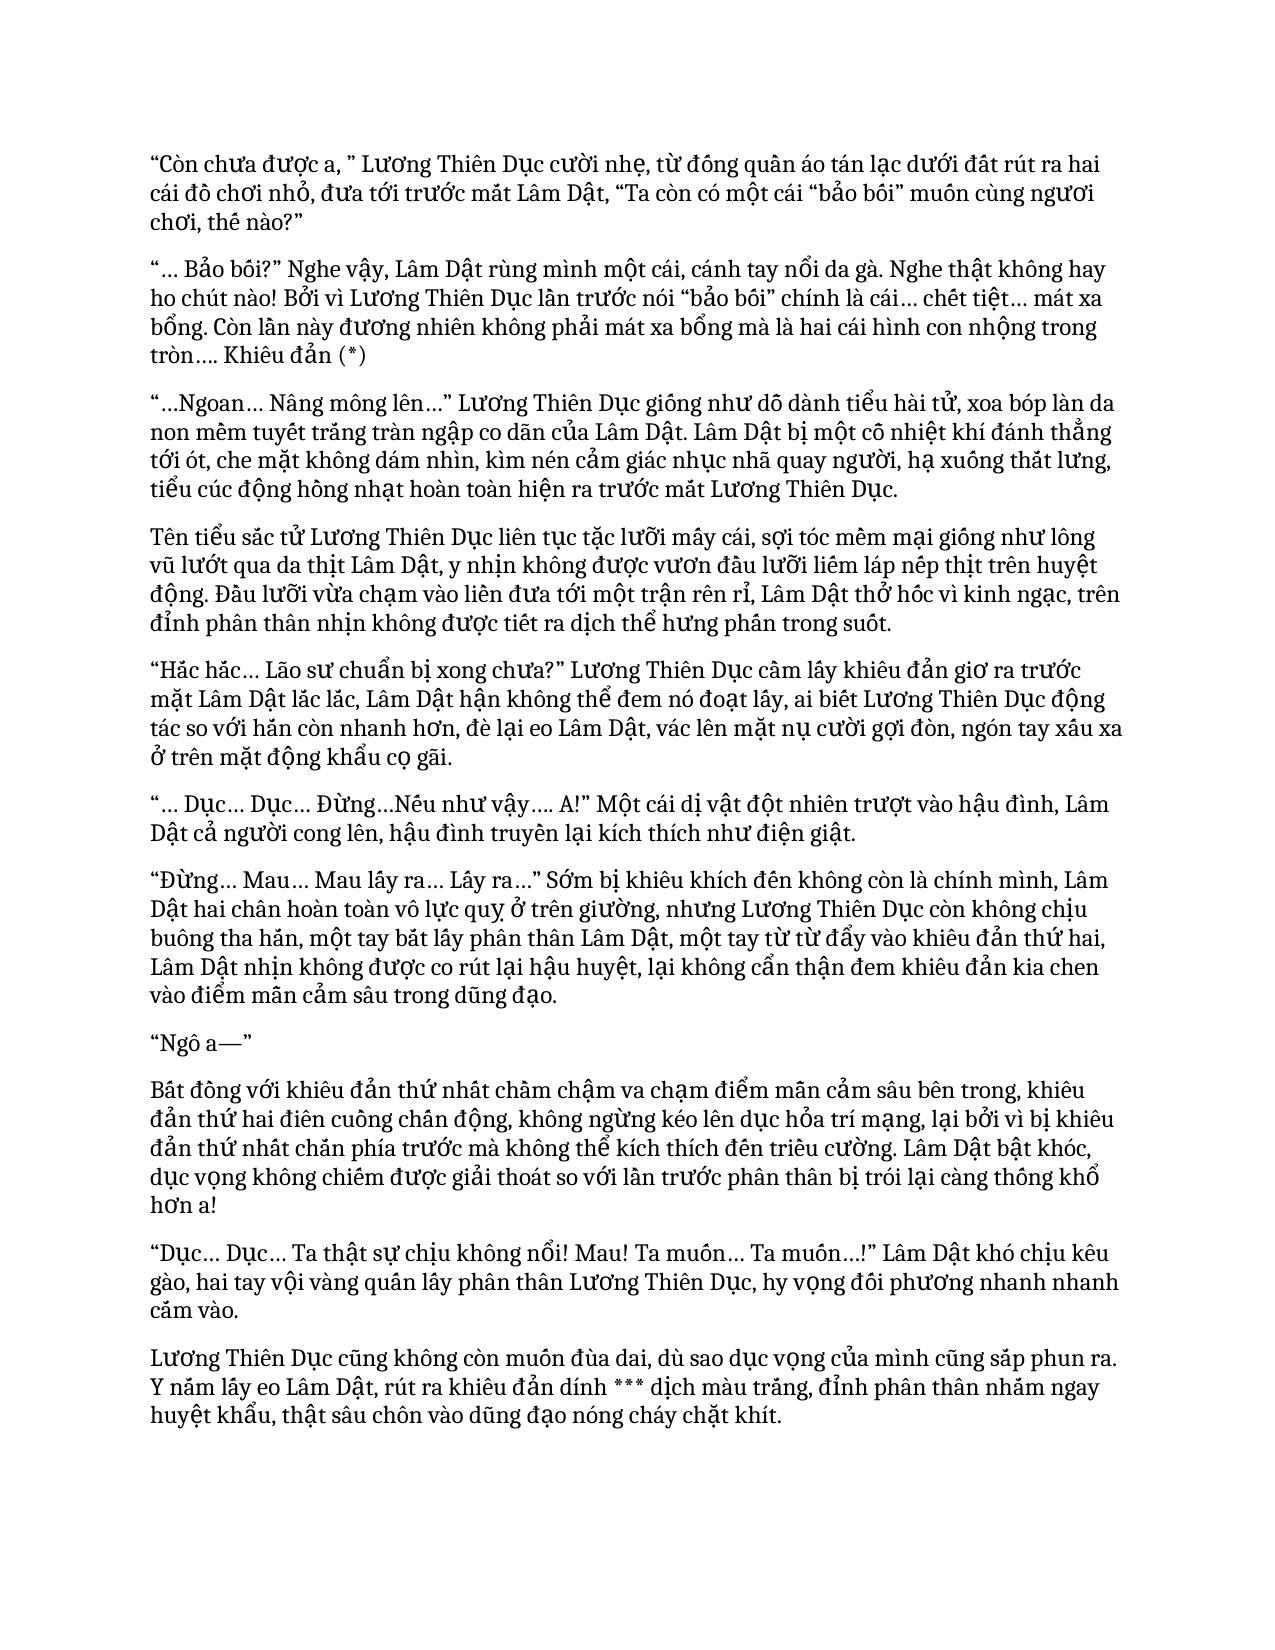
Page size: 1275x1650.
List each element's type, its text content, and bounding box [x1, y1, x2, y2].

text “Hắc hắc… Lão sư chuẩn bị xong chưa?” Lương Thiên Dục cầm lấy khiêu đản giơ ra trước mặt Lâm Dật lắc lắc, Lâm Dật hận không thể đem nó đoạt lấy, ai biết Lương Thiên Dục động tác so với hắn còn nhanh hơn, đè lại eo Lâm Dật, vác lên mặt nụ cười gợi đòn, ngón tay xấu xa ở trên mặt động khẩu cọ gãi. [150, 656, 1125, 771]
text “Ngô a―” [150, 1029, 1125, 1057]
text Bất đồng với khiêu đản thứ nhất chầm chậm va chạm điểm mẫn cảm sâu bên trong, khiêu đản thứ hai điên cuồng chấn động, không ngừng kéo lên dục hỏa trí mạng, lại bởi vì bị khiêu đản thứ nhất chắn phía trước mà không thể kích thích đến triều cường. Lâm Dật bật khóc, dục vọng không chiếm được giải thoát so với lần trước phân thân bị trói lại càng thống khổ hơn a! [150, 1076, 1125, 1220]
text Tên tiểu sắc tử Lương Thiên Dục liên tục tặc lưỡi mấy cái, sợi tóc mềm mại giống như lông vũ lướt qua da thịt Lâm Dật, y nhịn không được vươn đầu lưỡi liếm láp nếp thịt trên huyệt động. Đầu lưỡi vừa chạm vào liền đưa tới một trận rên rỉ, Lâm Dật thở hốc vì kinh ngạc, trên đỉnh phân thân nhịn không được tiết ra dịch thể hưng phấn trong suốt. [150, 522, 1125, 637]
text “Còn chưa được a, ” Lương Thiên Dục cười nhẹ, từ đống quần áo tán lạc dưới đất rút ra hai cái đồ chơi nhỏ, đưa tới trước mắt Lâm Dật, “Ta còn có một cái “bảo bối” muốn cùng ngươi chơi, thế nào?” [150, 150, 1125, 236]
text “Đừng… Mau… Mau lấy ra… Lấy ra…” Sớm bị khiêu khích đến không còn là chính mình, Lâm Dật hai chân hoàn toàn vô lực quỵ ở trên giường, nhưng Lương Thiên Dục còn không chịu buông tha hắn, một tay bắt lấy phân thân Lâm Dật, một tay từ từ đẩy vào khiêu đản thứ hai, Lâm Dật nhịn không được co rút lại hậu huyệt, lại không cẩn thận đem khiêu đản kia chen vào điểm mẫn cảm sâu trong dũng đạo. [150, 866, 1125, 1010]
text “… Bảo bối?” Nghe vậy, Lâm Dật rùng mình một cái, cánh tay nổi da gà. Nghe thật không hay ho chút nào! Bởi vì Lương Thiên Dục lần trước nói “bảo bối” chính là cái… chết tiệt… mát xa bổng. Còn lần này đương nhiên không phải mát xa bổng mà là hai cái hình con nhộng trong tròn…. Khiêu đản (*) [150, 255, 1125, 370]
text Lương Thiên Dục cũng không còn muốn đùa dai, dù sao dục vọng của mình cũng sắp phun ra. Y nắm lấy eo Lâm Dật, rút ra khiêu đản dính *** dịch màu trắng, đỉnh phân thân nhắm ngay huyệt khẩu, thật sâu chôn vào dũng đạo nóng cháy chặt khít. [150, 1344, 1125, 1430]
text “…Ngoan… Nâng mông lên…” Lương Thiên Dục giống như dỗ dành tiểu hài tử, xoa bóp làn da non mềm tuyết trắng tràn ngập co dãn của Lâm Dật. Lâm Dật bị một cỗ nhiệt khí đánh thẳng tới ót, che mặt không dám nhìn, kìm nén cảm giác nhục nhã quay người, hạ xuống thắt lưng, tiểu cúc động hồng nhạt hoàn toàn hiện ra trước mắt Lương Thiên Dục. [150, 389, 1125, 504]
text “Dục… Dục… Ta thật sự chịu không nổi! Mau! Ta muốn… Ta muốn…!” Lâm Dật khó chịu kêu gào, hai tay vội vàng quấn lấy phân thân Lương Thiên Dục, hy vọng đối phương nhanh nhanh cắm vào. [150, 1239, 1125, 1325]
text “… Dục… Dục… Đừng…Nếu như vậy…. A!” Một cái dị vật đột nhiên trượt vào hậu đình, Lâm Dật cả người cong lên, hậu đình truyền lại kích thích như điện giật. [150, 790, 1125, 847]
